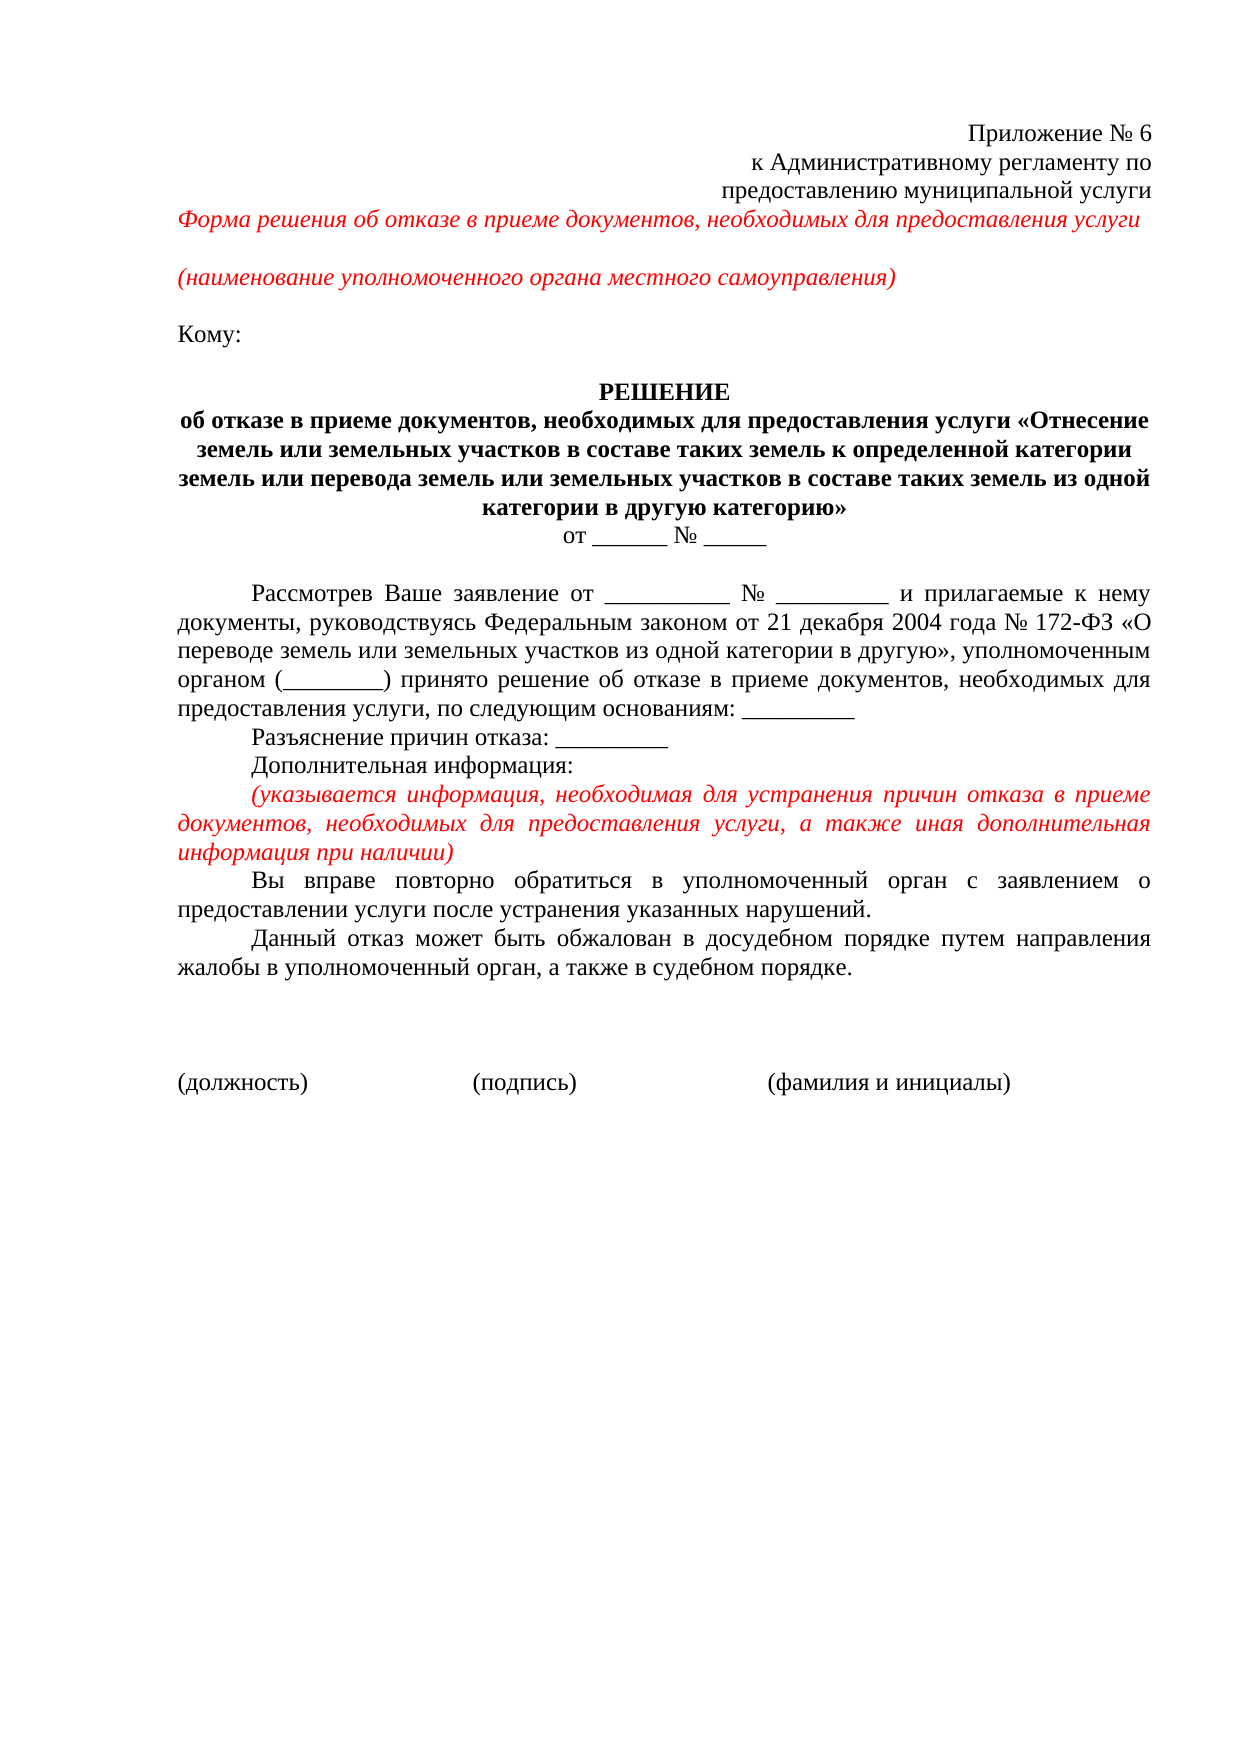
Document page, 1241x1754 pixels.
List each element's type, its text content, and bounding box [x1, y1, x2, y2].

text (наименование уполномоченного органа местного самоуправления) [177, 262, 1152, 291]
text Приложение № 6 [650, 118, 1152, 147]
text Дополнительная информация: [177, 751, 1152, 779]
text Вы вправе повторно обратиться в уполномоченный орган с заявлением о предоставлении услуги после устранения указанных нарушений. [177, 866, 1152, 923]
text Кому: [177, 319, 1152, 348]
text к Административному регламенту по предоставлению муниципальной услуги [650, 147, 1152, 204]
text Разъяснение причин отказа: _________ [177, 722, 1152, 751]
text Данный отказ может быть обжалован в досудебном порядке путем направления жалобы в уполномоченный орган, а также в судебном порядке. [177, 923, 1152, 981]
text от ______ № _____ [177, 521, 1152, 549]
text Форма решения об отказе в приеме документов, необходимых для предоставления услуги [177, 204, 1152, 233]
text (должность) (подпись) (фамилия и инициалы) [177, 1067, 1152, 1096]
text Рассмотрев Ваше заявление от __________ № _________ и прилагаемые к нему документы, руководствуясь Федеральным законом от 21 декабря 2004 года № 172-ФЗ «О переводе земель или земельных участков из одной категории в другую», уполномоченным органом (________) принято решение об отказе в приеме документов, необходимых для предоставления услуги, по следующим основаниям: _________ [177, 578, 1152, 722]
text (указывается информация, необходимая для устранения причин отказа в приеме документов, необходимых для предоставления услуги, а также иная дополнительная информация при наличии) [177, 779, 1152, 866]
text РЕШЕНИЕ [177, 377, 1152, 406]
text об отказе в приеме документов, необходимых для предоставления услуги «Отнесение земель или земельных участков в составе таких земель к определенной категории земель или перевода земель или земельных участков в составе таких земель из одной категории в другую категорию» [177, 406, 1152, 521]
